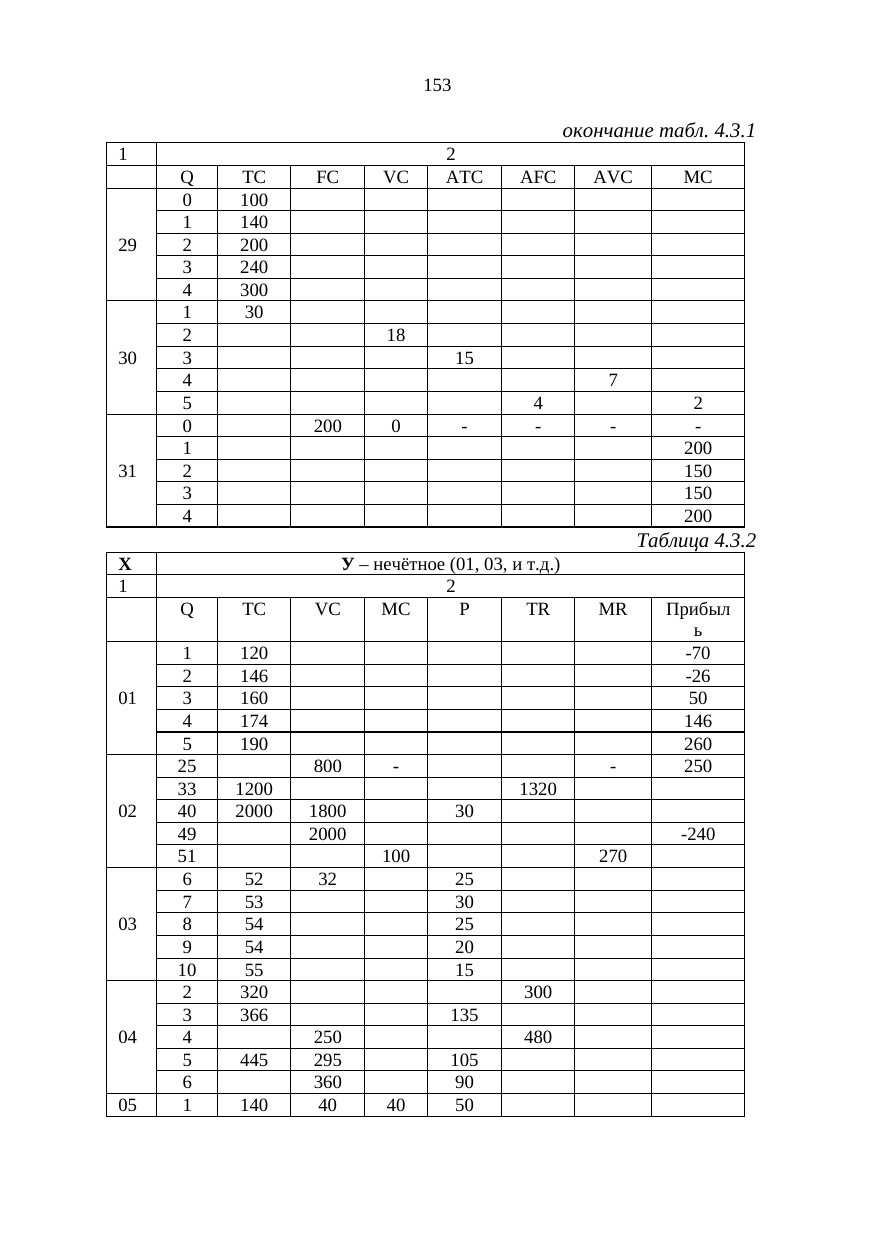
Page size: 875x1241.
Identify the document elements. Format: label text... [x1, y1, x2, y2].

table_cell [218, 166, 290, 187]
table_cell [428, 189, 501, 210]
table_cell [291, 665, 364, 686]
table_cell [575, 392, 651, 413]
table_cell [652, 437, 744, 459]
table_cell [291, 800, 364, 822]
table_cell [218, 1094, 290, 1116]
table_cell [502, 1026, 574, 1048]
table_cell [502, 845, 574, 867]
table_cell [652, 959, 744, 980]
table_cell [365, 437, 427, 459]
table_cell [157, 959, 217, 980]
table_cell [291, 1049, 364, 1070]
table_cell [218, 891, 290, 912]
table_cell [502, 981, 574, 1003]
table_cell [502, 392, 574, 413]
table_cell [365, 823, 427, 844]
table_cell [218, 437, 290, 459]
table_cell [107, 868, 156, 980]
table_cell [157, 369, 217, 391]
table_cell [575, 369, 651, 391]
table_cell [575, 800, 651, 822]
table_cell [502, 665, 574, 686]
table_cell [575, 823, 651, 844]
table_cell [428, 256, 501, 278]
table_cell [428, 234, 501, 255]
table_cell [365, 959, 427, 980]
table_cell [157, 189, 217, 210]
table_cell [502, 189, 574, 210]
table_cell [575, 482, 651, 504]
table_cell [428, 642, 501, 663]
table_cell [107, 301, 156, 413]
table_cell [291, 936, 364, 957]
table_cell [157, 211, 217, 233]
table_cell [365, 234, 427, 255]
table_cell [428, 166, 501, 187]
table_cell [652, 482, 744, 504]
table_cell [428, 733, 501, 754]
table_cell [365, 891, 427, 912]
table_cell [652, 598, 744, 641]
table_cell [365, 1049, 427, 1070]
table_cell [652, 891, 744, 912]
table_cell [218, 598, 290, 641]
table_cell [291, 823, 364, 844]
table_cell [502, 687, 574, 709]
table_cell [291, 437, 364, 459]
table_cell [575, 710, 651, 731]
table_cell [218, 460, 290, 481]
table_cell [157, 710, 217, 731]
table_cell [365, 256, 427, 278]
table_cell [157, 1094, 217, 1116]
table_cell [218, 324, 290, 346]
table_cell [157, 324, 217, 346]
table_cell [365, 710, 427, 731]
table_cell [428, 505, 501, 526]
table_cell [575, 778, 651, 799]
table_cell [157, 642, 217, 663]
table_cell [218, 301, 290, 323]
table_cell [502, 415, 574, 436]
text окончание табл. 4.3.1 [156, 118, 756, 142]
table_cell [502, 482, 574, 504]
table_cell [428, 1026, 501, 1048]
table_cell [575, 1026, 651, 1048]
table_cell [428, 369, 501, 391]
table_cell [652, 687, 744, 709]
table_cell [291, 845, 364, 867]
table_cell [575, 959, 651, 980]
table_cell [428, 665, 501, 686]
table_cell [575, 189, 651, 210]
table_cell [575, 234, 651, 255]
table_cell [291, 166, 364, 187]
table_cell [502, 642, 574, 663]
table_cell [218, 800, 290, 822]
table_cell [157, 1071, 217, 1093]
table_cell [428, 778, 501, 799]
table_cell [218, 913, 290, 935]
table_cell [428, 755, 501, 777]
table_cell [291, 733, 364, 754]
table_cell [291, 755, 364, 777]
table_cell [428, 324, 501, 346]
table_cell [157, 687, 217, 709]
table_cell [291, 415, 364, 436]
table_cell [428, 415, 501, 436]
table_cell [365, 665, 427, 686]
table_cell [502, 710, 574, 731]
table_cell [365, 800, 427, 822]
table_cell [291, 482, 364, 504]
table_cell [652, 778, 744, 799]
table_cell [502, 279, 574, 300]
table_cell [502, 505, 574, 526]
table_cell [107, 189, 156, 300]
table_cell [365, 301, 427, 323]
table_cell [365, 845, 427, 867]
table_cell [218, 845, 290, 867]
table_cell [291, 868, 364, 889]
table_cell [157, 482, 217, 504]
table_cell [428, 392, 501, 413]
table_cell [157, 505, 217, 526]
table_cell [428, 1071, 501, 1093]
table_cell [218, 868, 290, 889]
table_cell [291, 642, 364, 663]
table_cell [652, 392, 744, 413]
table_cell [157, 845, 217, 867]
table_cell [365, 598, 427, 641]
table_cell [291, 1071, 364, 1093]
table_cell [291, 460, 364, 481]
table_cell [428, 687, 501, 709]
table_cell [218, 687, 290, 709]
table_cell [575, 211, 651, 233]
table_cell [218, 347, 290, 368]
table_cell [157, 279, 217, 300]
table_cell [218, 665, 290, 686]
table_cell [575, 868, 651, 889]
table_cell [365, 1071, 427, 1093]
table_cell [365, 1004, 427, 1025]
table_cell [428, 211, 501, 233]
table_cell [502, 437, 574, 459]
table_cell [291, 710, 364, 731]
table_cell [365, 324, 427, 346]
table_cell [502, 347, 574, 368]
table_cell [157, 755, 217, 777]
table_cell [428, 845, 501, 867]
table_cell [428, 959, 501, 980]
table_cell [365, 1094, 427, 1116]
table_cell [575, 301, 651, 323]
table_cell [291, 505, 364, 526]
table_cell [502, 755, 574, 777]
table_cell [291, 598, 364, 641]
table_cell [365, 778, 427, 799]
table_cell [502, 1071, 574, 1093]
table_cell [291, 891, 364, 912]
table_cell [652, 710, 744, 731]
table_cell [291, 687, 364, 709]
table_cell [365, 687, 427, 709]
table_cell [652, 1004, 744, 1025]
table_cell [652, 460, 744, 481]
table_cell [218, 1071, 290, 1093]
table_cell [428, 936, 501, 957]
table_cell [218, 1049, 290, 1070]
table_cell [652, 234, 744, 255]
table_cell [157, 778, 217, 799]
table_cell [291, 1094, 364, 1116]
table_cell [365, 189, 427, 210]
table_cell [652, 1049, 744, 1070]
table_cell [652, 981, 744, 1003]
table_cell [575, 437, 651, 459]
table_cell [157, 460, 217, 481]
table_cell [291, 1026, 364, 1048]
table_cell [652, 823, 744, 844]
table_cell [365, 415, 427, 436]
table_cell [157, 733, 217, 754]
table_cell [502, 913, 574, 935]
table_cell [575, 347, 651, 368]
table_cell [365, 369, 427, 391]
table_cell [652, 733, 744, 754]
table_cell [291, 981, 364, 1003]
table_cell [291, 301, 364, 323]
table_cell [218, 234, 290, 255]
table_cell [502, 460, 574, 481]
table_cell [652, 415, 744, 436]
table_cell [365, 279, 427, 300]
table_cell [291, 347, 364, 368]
text Таблица 4.3.2 [118, 527, 756, 552]
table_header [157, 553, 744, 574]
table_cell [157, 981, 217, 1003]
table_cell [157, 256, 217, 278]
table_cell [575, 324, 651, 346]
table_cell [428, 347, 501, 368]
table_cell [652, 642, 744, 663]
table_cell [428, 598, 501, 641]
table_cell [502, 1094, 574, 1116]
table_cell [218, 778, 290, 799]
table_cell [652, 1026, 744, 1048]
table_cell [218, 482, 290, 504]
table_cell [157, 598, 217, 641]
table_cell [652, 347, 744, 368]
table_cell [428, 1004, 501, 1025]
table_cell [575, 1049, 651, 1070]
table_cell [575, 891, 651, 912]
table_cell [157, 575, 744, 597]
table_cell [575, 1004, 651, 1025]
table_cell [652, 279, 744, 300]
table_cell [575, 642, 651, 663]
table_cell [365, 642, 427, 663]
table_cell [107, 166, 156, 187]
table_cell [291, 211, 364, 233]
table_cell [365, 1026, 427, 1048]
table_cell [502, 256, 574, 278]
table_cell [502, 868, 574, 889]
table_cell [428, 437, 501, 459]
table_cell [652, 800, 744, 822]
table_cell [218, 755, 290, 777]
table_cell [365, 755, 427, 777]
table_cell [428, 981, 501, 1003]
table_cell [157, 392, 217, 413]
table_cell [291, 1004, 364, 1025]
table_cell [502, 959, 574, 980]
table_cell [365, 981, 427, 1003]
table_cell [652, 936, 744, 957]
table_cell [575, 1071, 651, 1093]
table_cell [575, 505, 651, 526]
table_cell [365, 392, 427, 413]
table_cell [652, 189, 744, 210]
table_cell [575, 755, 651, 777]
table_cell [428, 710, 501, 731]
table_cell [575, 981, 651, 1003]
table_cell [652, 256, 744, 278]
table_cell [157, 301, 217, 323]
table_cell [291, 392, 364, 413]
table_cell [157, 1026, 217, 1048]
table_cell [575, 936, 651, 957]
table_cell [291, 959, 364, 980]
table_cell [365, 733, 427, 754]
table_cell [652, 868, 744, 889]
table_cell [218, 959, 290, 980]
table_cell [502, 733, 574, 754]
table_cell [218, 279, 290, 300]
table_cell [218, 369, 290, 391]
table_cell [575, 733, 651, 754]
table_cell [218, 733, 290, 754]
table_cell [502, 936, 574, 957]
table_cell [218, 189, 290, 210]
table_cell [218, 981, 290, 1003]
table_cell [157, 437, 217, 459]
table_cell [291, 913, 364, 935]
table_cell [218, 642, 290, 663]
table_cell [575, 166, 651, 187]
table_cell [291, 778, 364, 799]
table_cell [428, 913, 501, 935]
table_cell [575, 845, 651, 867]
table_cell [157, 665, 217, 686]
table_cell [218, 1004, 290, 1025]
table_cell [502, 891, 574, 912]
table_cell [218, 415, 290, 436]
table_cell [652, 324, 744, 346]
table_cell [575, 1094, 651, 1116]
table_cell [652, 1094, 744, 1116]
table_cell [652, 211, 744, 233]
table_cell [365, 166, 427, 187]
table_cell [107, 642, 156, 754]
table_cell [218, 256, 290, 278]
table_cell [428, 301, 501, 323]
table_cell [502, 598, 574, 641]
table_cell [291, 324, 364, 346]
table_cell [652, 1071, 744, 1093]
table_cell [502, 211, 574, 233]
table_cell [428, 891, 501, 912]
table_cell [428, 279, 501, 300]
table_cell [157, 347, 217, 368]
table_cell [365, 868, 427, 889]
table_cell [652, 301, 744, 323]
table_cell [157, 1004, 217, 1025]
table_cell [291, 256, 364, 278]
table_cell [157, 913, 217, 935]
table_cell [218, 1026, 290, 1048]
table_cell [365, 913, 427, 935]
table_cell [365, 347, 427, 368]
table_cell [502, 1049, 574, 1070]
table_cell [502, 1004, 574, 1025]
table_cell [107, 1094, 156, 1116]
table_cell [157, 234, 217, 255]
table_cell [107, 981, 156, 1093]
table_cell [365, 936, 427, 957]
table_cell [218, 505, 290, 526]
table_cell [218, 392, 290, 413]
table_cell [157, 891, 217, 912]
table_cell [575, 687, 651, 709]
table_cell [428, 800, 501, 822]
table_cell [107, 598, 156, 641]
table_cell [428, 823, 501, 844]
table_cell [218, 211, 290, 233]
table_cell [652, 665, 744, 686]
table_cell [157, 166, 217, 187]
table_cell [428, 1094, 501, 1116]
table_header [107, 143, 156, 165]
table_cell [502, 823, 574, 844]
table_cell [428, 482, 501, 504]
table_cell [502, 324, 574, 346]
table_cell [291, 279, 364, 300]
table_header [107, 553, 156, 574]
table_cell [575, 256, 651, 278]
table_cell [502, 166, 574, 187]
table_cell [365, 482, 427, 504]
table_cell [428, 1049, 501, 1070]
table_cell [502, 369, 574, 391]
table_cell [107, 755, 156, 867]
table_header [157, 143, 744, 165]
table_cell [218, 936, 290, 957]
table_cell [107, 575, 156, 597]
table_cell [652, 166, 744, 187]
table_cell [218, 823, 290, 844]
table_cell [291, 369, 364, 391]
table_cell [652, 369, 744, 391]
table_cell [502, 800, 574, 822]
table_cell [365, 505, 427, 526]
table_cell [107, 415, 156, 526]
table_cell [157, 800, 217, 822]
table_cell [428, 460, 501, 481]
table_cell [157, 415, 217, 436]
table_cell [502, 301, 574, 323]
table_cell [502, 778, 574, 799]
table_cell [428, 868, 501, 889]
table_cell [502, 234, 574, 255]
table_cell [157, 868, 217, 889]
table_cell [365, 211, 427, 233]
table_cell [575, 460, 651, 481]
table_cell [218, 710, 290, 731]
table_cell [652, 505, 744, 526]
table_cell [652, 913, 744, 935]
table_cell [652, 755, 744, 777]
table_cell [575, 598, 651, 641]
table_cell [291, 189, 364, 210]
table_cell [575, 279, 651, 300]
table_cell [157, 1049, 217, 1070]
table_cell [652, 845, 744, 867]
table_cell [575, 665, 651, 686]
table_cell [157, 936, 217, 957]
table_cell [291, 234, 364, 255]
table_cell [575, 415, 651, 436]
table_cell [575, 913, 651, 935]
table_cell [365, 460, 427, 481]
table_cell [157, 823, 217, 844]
